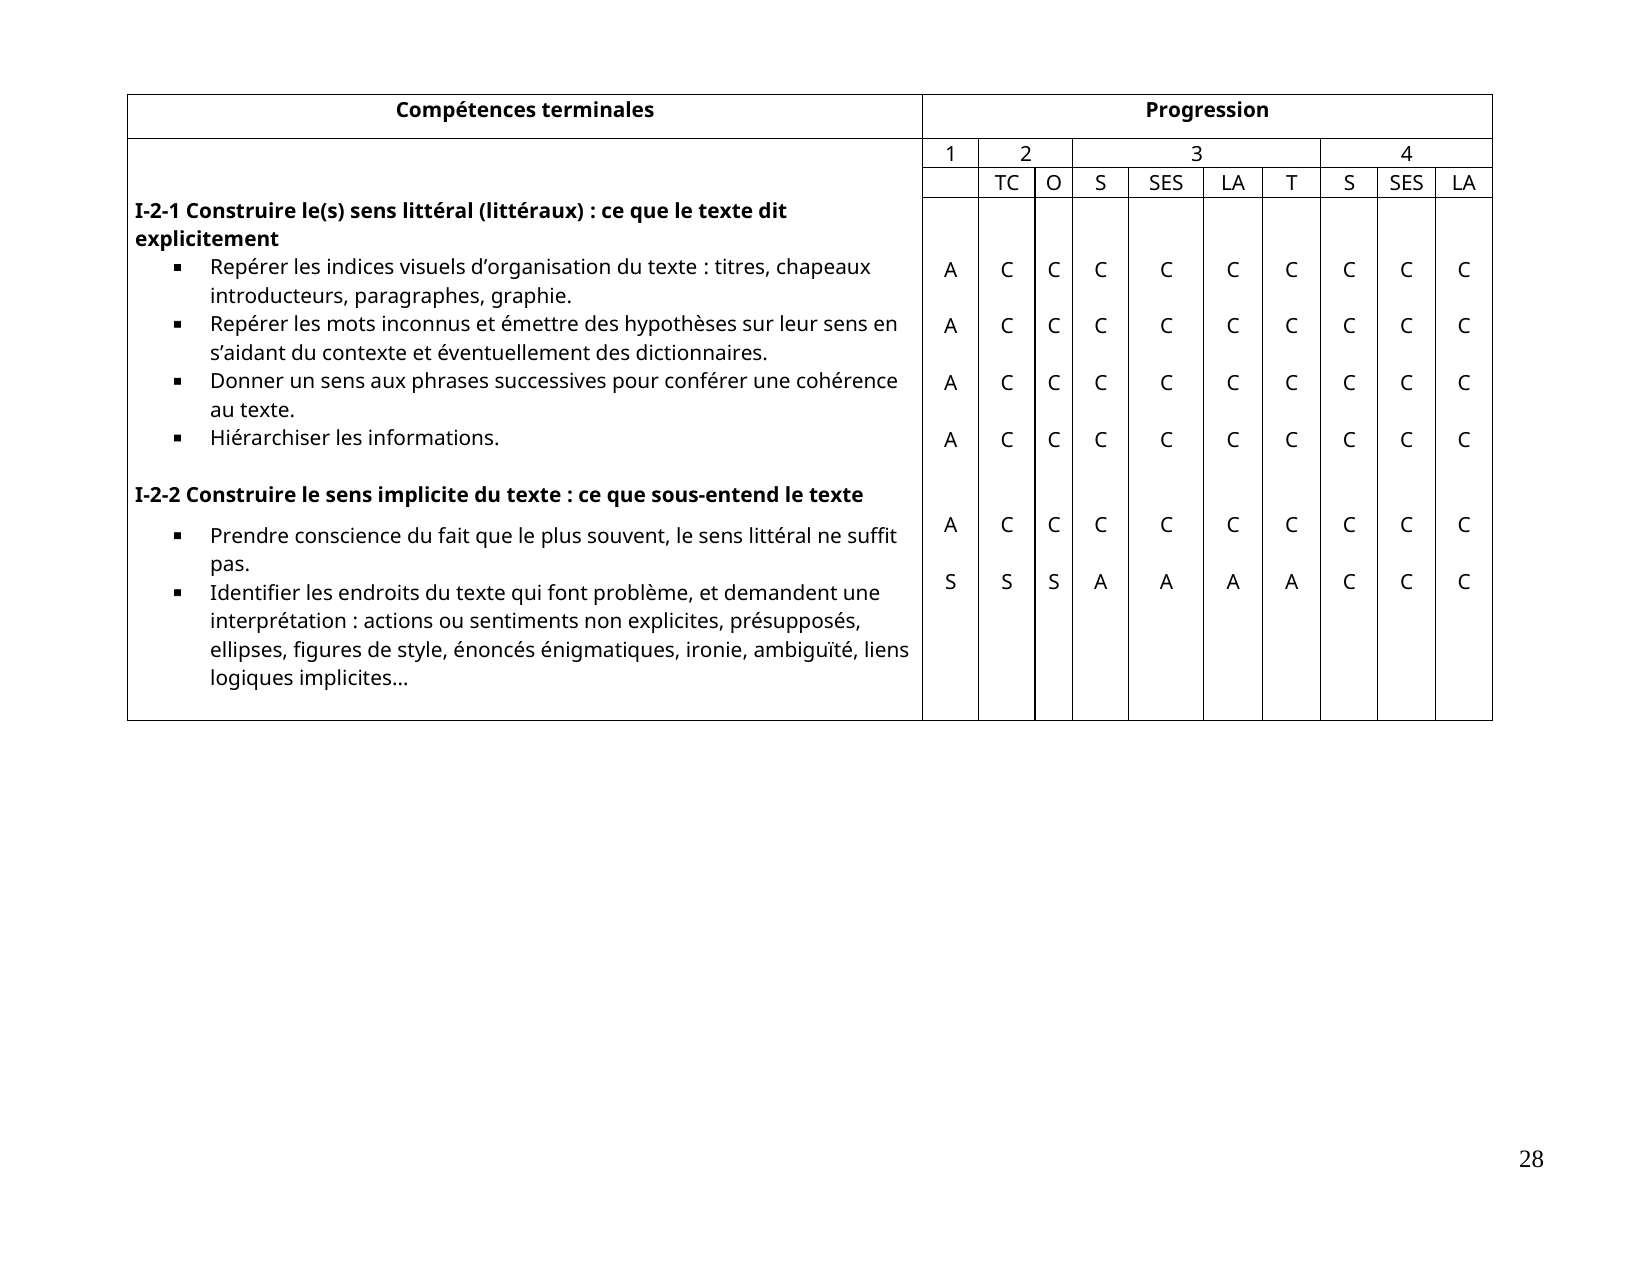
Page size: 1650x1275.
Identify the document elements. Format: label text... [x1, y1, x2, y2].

table_cell C C C C C C [1436, 198, 1492, 720]
table_cell TC [979, 168, 1034, 197]
table_cell T [1263, 168, 1320, 197]
table_cell C C C C C A [1073, 198, 1128, 720]
table_cell SES [1378, 168, 1435, 197]
table_cell 1 [923, 139, 978, 167]
table_cell S [1321, 168, 1377, 197]
table_cell I-2-1 Construire le(s) sens littéral (littéraux) : ce que le texte dit explicitement Repérer les indices visuels d’organisation du texte : titres, chapeaux introducteurs, paragraphes, graphie. Repérer les mots inconnus et émettre des hypothèses sur leur sens en s’aidant du contexte et éventuellement des dictionnaires. Donner un sens aux phrases successives pour conférer une cohérence au texte. Hiérarchiser les informations. I-2-2 Construire le sens implicite du texte : ce que sous-entend le texte Prendre conscience du fait que le plus souvent, le sens littéral ne suffit pas. Identifier les endroits du texte qui font problème, et demandent une interprétation : actions ou sentiments non explicites, présupposés, ellipses, figures de style, énoncés énigmatiques, ironie, ambiguïté, liens logiques implicites… [128, 139, 922, 720]
table_cell 3 [1073, 139, 1320, 167]
table_cell C C C C C A [1263, 198, 1320, 720]
table_cell C C C C C A [1129, 198, 1203, 720]
table_cell 4 [1321, 139, 1492, 167]
table_cell SES [1129, 168, 1203, 197]
table_header Compétences terminales [128, 95, 922, 138]
table_cell 2 [979, 139, 1072, 167]
table_cell LA [1204, 168, 1262, 197]
table_cell [923, 168, 978, 197]
table_cell C C C C C C [1321, 198, 1377, 720]
table_cell C C C C C S [1036, 198, 1072, 720]
table_cell A A A A A S [923, 198, 978, 720]
table_cell C C C C C A [1204, 198, 1262, 720]
table_cell C C C C C S [979, 198, 1034, 720]
table_header Progression [923, 95, 1492, 138]
table_cell S [1073, 168, 1128, 197]
table_cell O [1036, 168, 1072, 197]
table_cell LA [1436, 168, 1492, 197]
table_cell C C C C C C [1378, 198, 1435, 720]
